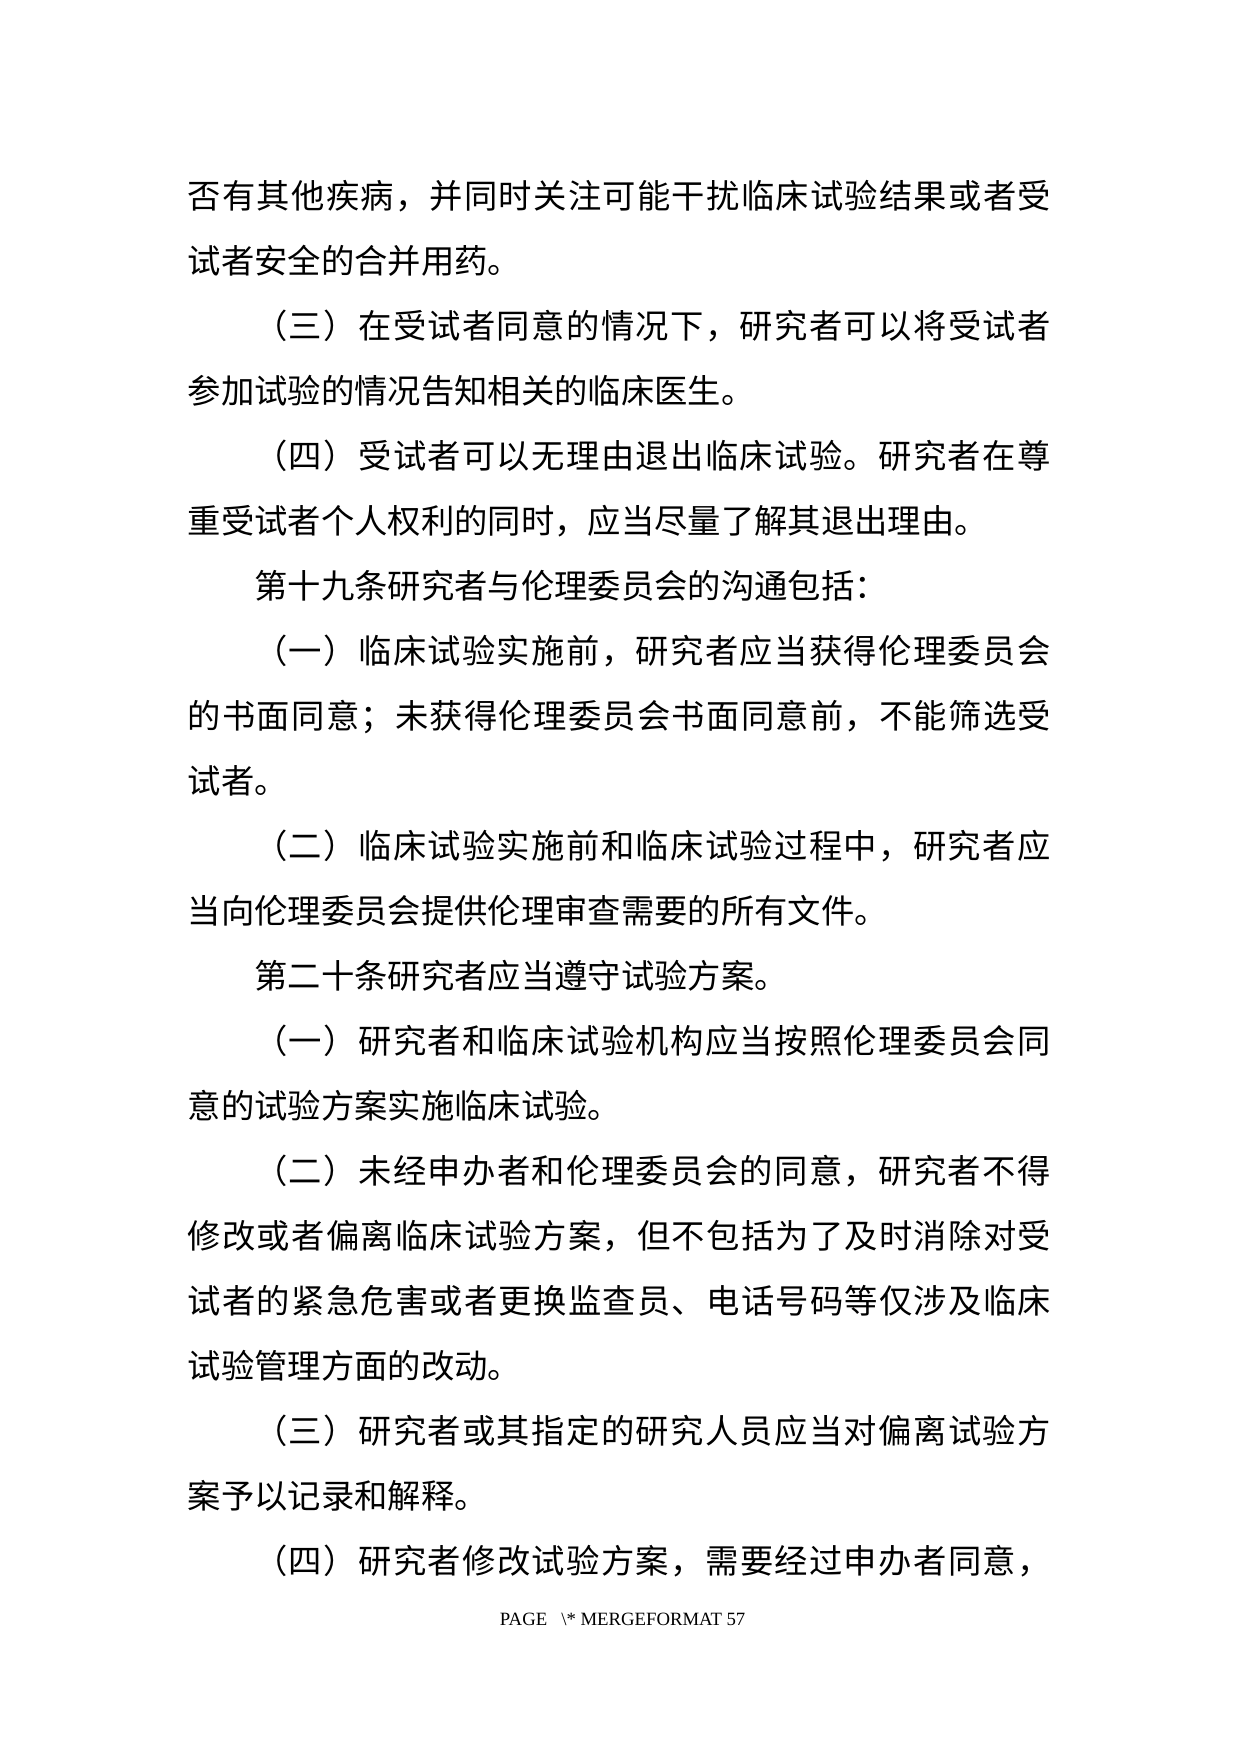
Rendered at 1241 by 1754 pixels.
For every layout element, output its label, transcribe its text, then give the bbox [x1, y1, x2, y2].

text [187, 162, 1053, 292]
text （一）临床试验实施前，研究者应当获得伦理委员会的书面同意；未获得伦理委员会书面同意前，不能筛选受试者。 [187, 617, 1053, 812]
text （一）研究者和临床试验机构应当按照伦理委员会同意的试验方案实施临床试验。 [187, 1007, 1053, 1137]
text （三）研究者或其指定的研究人员应当对偏离试验方案予以记录和解释。 [187, 1397, 1053, 1527]
text （三）在受试者同意的情况下，研究者可以将受试者参加试验的情况告知相关的临床医生。 [187, 292, 1053, 422]
text （四）受试者可以无理由退出临床试验。研究者在尊重受试者个人权利的同时，应当尽量了解其退出理由。 [187, 422, 1053, 552]
text （二）临床试验实施前和临床试验过程中，研究者应当向伦理委员会提供伦理审查需要的所有文件。 [187, 812, 1053, 942]
text （二）未经申办者和伦理委员会的同意，研究者不得修改或者偏离临床试验方案，但不包括为了及时消除对受试者的紧急危害或者更换监查员、电话号码等仅涉及临床试验管理方面的改动。 [187, 1137, 1053, 1397]
text 第十九条研究者与伦理委员会的沟通包括： [187, 552, 1053, 617]
text 第二十条研究者应当遵守试验方案。 [187, 942, 1053, 1007]
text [187, 1527, 1053, 1592]
